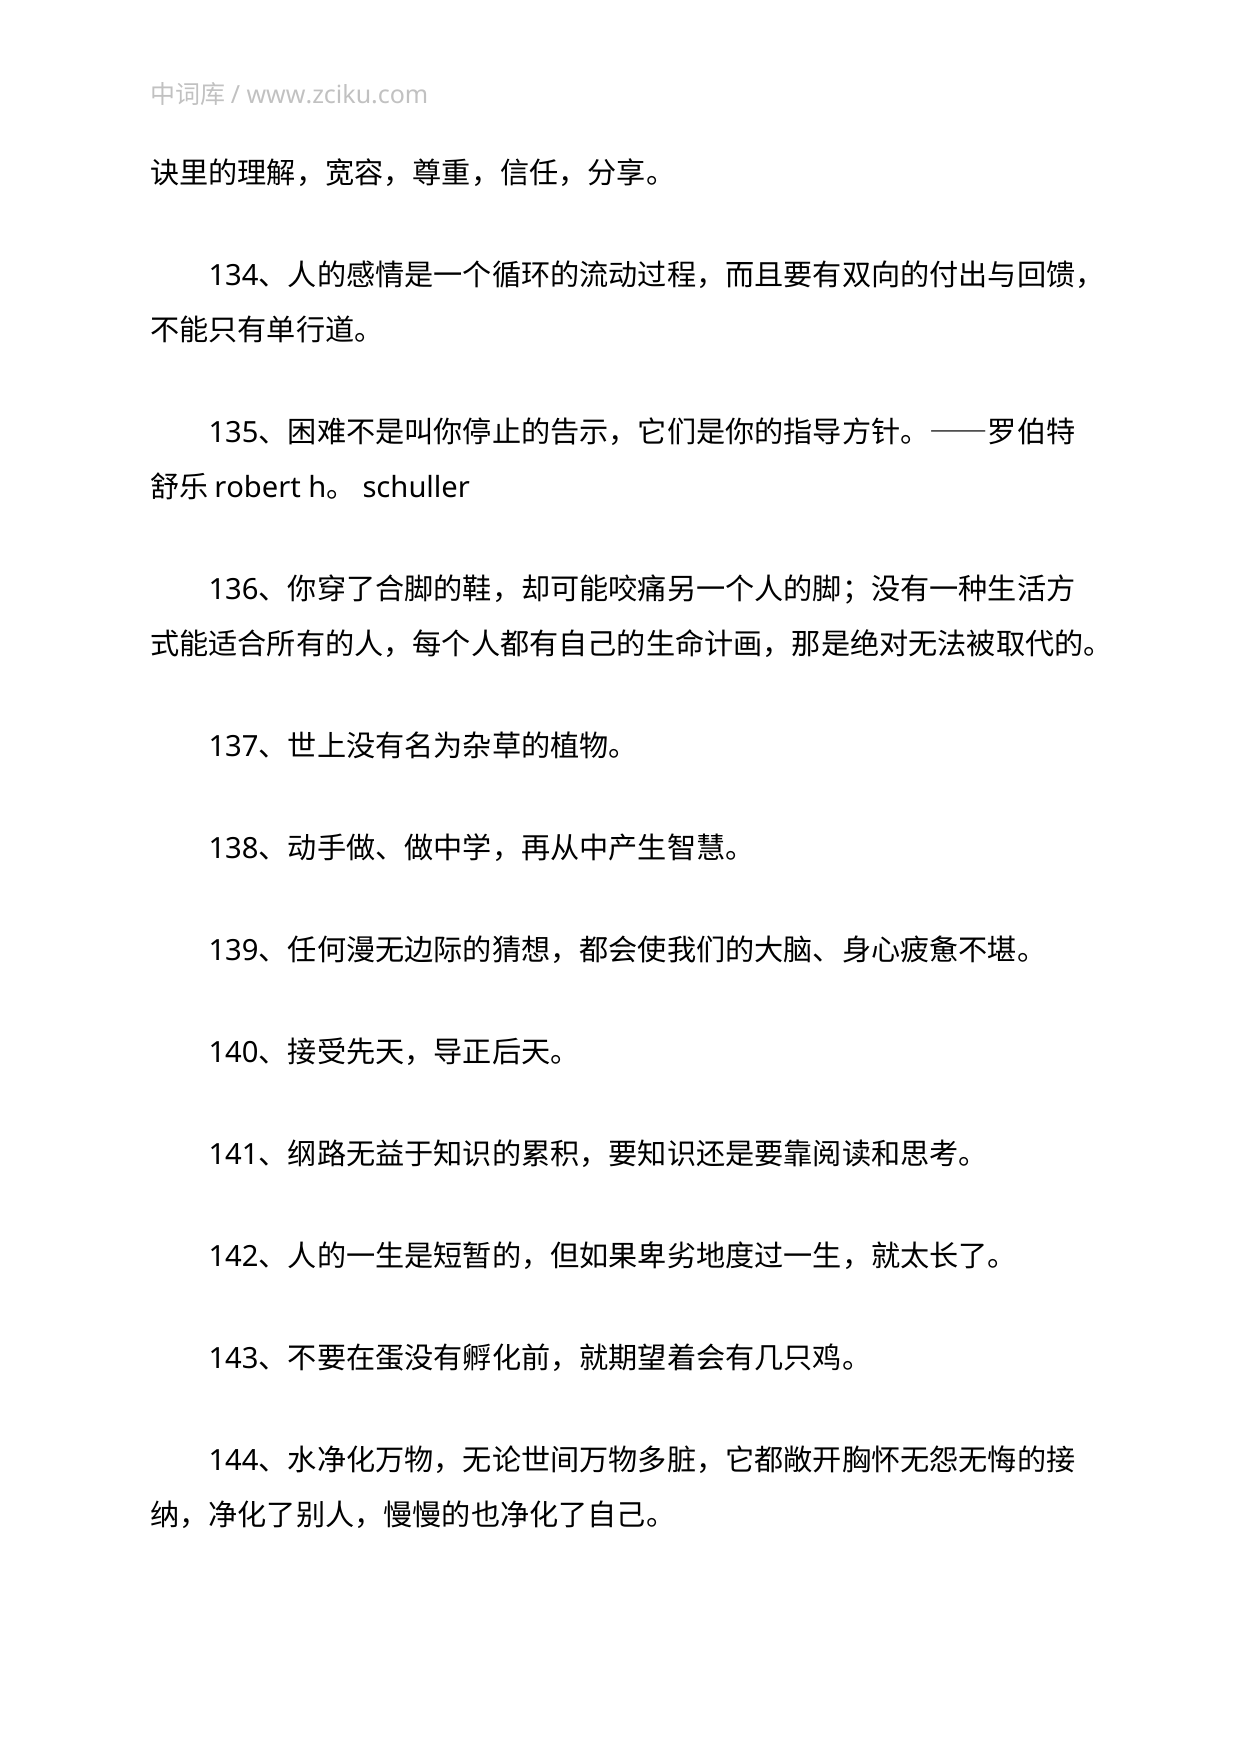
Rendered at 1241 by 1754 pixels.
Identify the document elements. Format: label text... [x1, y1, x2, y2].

text 135、困难不是叫你停止的告示，它们是你的指导方针。——罗伯特舒乐robert h。 schuller [150, 408, 1090, 506]
text 143、不要在蛋没有孵化前，就期望着会有几只鸡。 [150, 1334, 1090, 1377]
text 141、纲路无益于知识的累积，要知识还是要靠阅读和思考。 [150, 1130, 1090, 1173]
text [150, 150, 1090, 192]
text 140、接受先天，导正后天。 [150, 1028, 1090, 1071]
text 138、动手做、做中学，再从中产生智慧。 [150, 824, 1090, 867]
text 137、世上没有名为杂草的植物。 [150, 722, 1090, 765]
text 142、人的一生是短暂的，但如果卑劣地度过一生，就太长了。 [150, 1232, 1090, 1274]
text 139、任何漫无边际的猜想，都会使我们的大脑、身心疲惫不堪。 [150, 926, 1090, 969]
text 134、人的感情是一个循环的流动过程，而且要有双向的付出与回馈，不能只有单行道。 [150, 252, 1090, 349]
text 136、你穿了合脚的鞋，却可能咬痛另一个人的脚；没有一种生活方式能适合所有的人，每个人都有自己的生命计画，那是绝对无法被取代的。 [150, 566, 1090, 663]
text 144、水净化万物，无论世间万物多脏，它都敞开胸怀无怨无悔的接纳，净化了别人，慢慢的也净化了自己。 [150, 1436, 1090, 1533]
